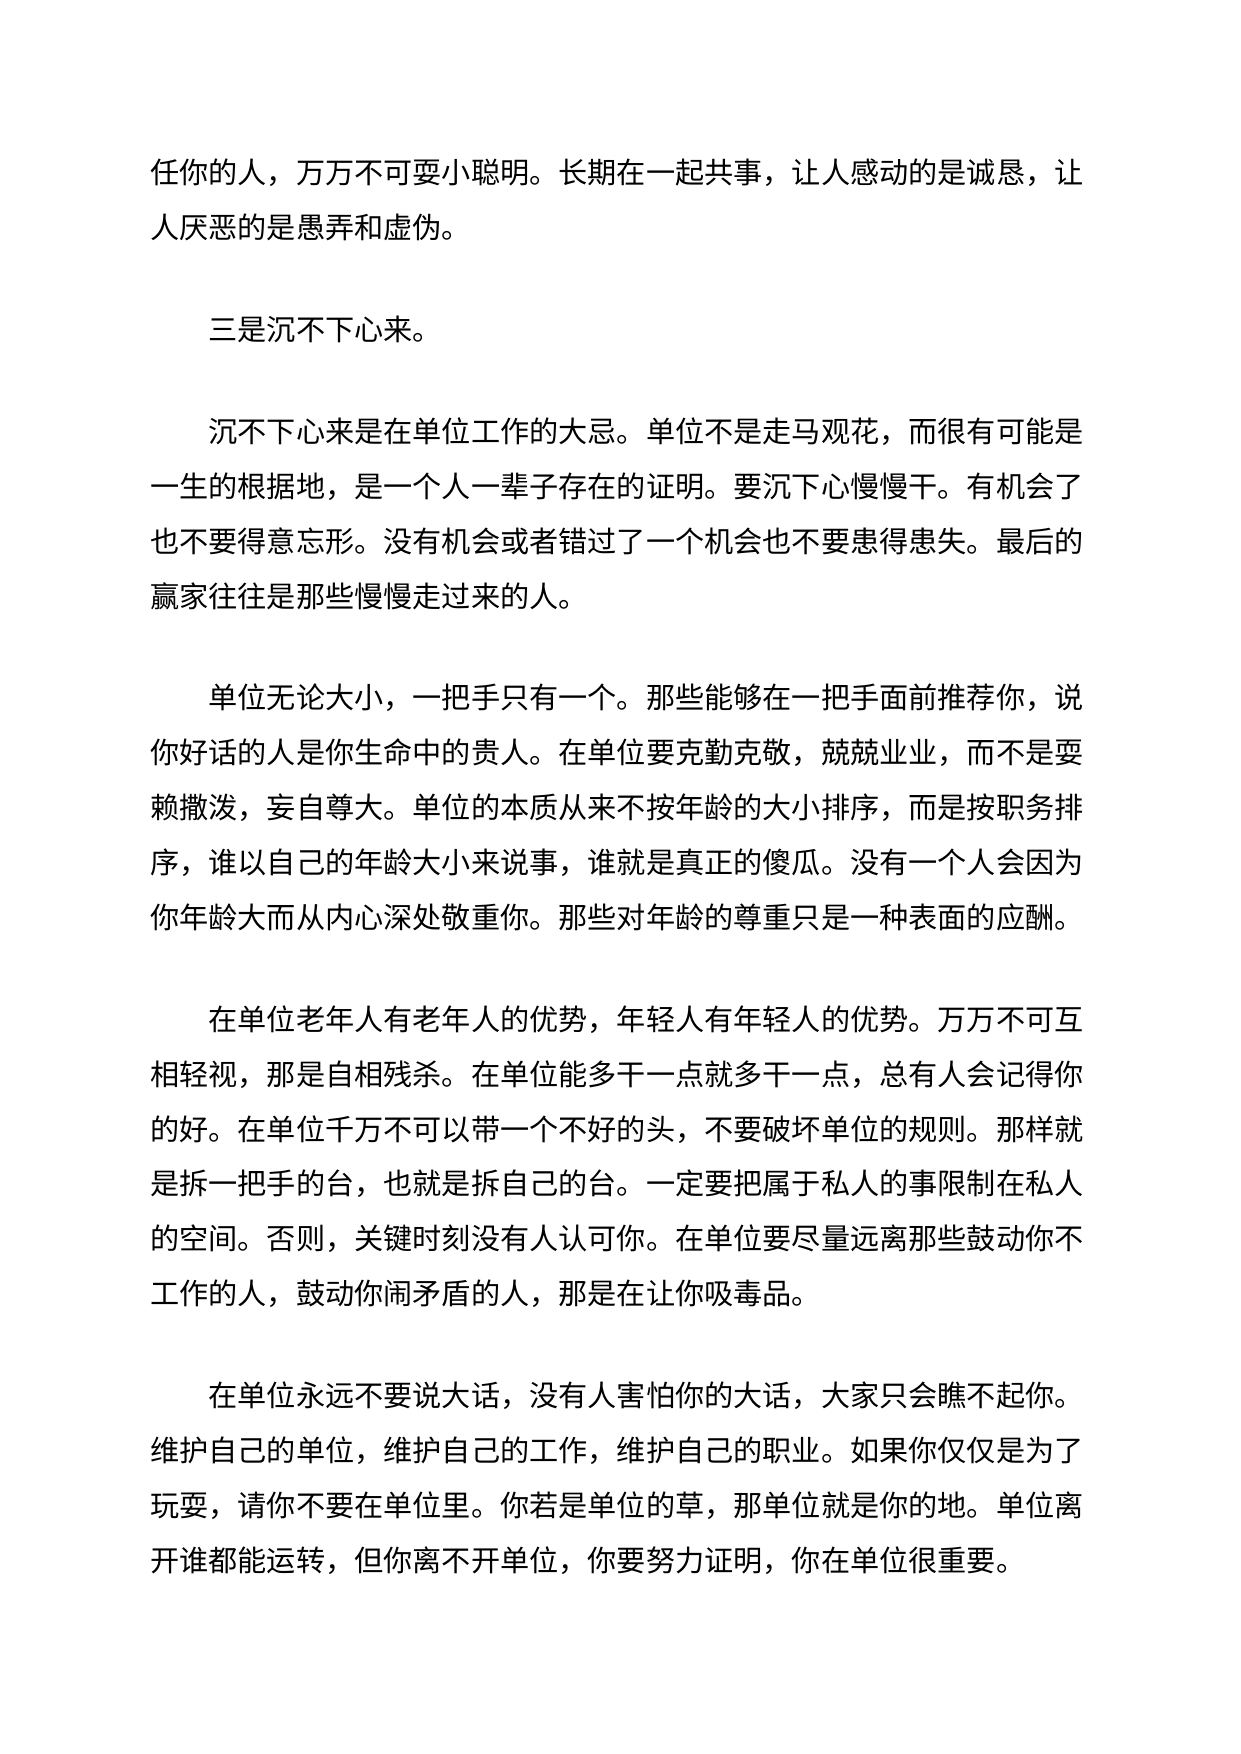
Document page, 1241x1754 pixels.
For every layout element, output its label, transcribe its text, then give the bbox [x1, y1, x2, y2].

text 在单位永远不要说大话，没有人害怕你的大话，大家只会瞧不起你。维护自己的单位，维护自己的工作，维护自己的职业。如果你仅仅是为了玩耍，请你不要在单位里。你若是单位的草，那单位就是你的地。单位离开谁都能运转，但你离不开单位，你要努力证明，你在单位很重要。 [150, 1372, 1090, 1579]
text 沉不下心来是在单位工作的大忌。单位不是走马观花，而很有可能是一生的根据地，是一个人一辈子存在的证明。要沉下心慢慢干。有机会了也不要得意忘形。没有机会或者错过了一个机会也不要患得患失。最后的赢家往往是那些慢慢走过来的人。 [150, 408, 1090, 615]
text 单位无论大小，一把手只有一个。那些能够在一把手面前推荐你，说你好话的人是你生命中的贵人。在单位要克勤克敬，兢兢业业，而不是耍赖撒泼，妄自尊大。单位的本质从来不按年龄的大小排序，而是按职务排序，谁以自己的年龄大小来说事，谁就是真正的傻瓜。没有一个人会因为你年龄大而从内心深处敬重你。那些对年龄的尊重只是一种表面的应酬。 [150, 675, 1090, 937]
text 三是沉不下心来。 [150, 307, 1090, 349]
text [150, 150, 1090, 247]
text 在单位老年人有老年人的优势，年轻人有年轻人的优势。万万不可互相轻视，那是自相残杀。在单位能多干一点就多干一点，总有人会记得你的好。在单位千万不可以带一个不好的头，不要破坏单位的规则。那样就是拆一把手的台，也就是拆自己的台。一定要把属于私人的事限制在私人的空间。否则，关键时刻没有人认可你。在单位要尽量远离那些鼓动你不工作的人，鼓动你闹矛盾的人，那是在让你吸毒品。 [150, 996, 1090, 1313]
